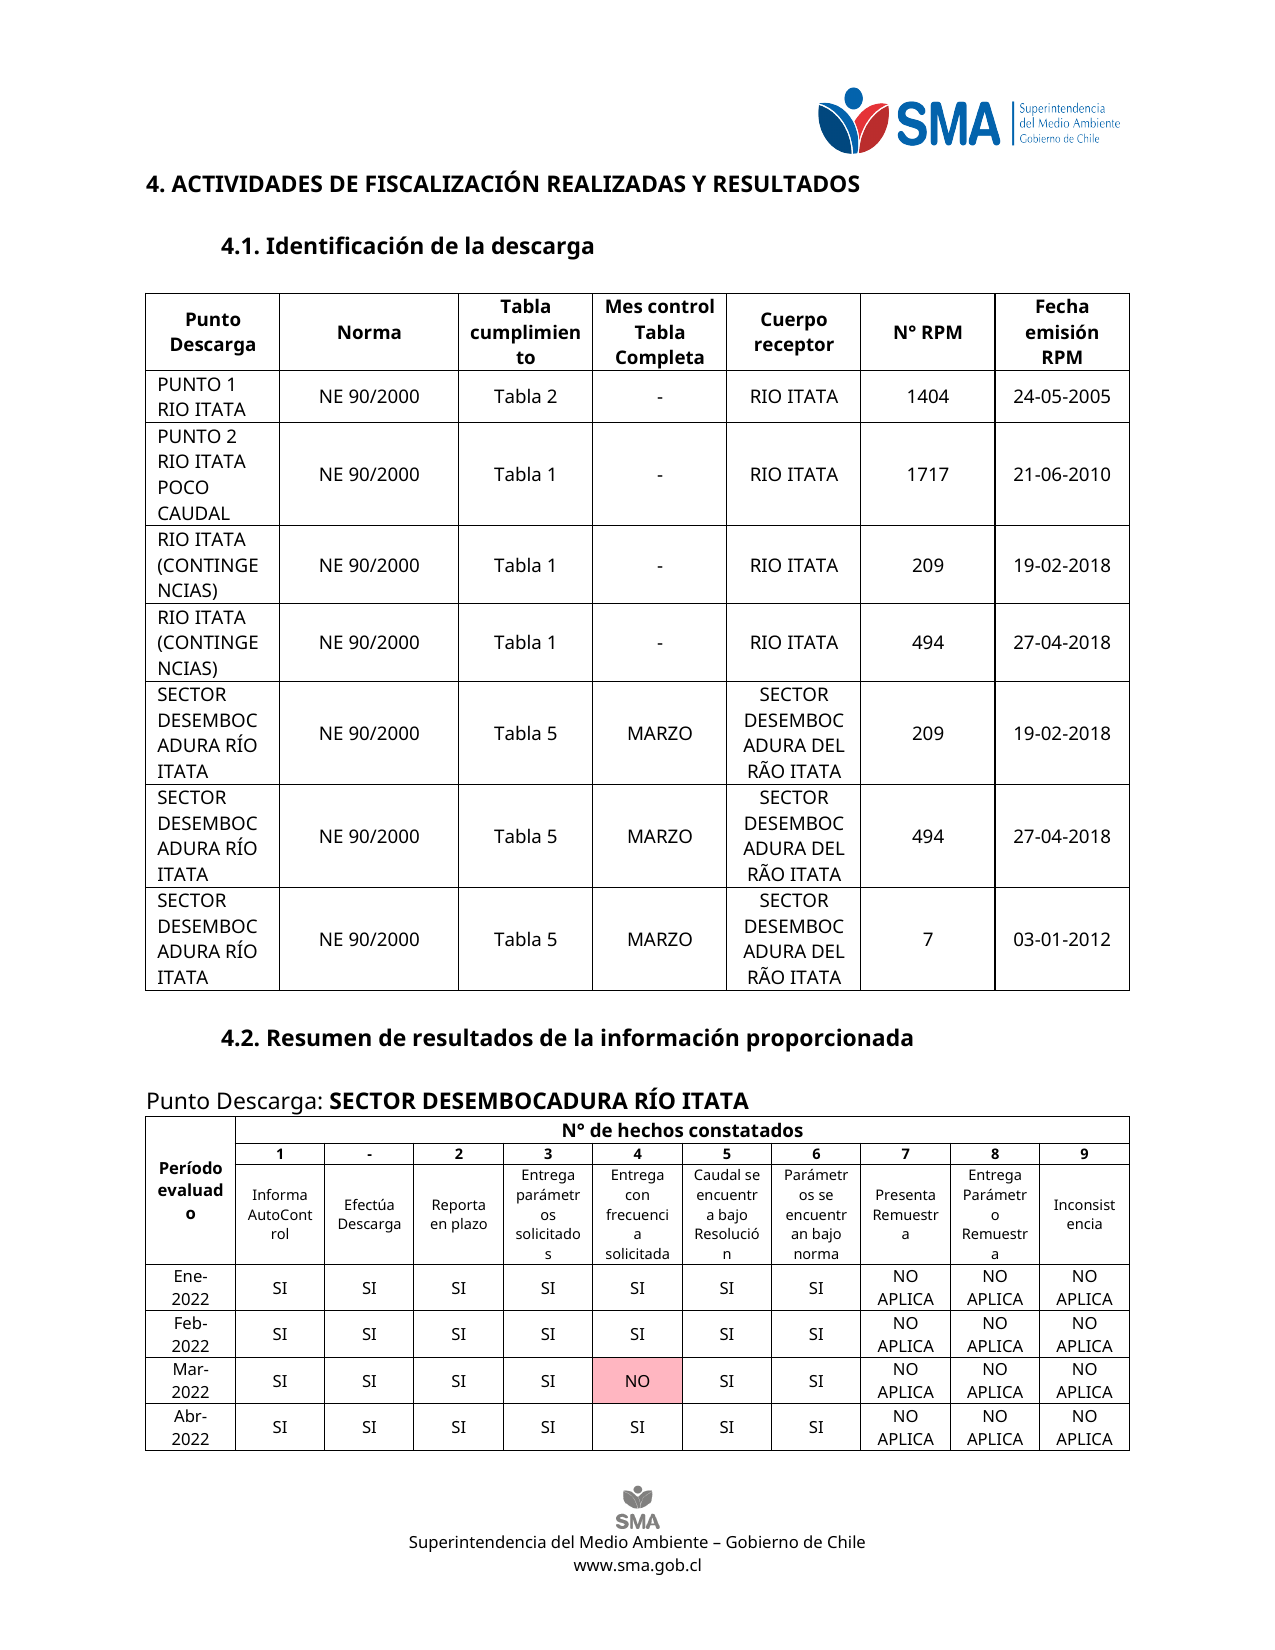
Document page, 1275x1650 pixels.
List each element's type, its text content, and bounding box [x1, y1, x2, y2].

table_cell NO APLICA [1040, 1265, 1129, 1310]
table_cell SI [325, 1311, 413, 1357]
table_cell - [593, 423, 726, 525]
table_header Mes control Tabla Completa [593, 294, 726, 370]
table_cell PUNTO 1 RIO ITATA [146, 371, 279, 422]
table_cell Tabla 5 [459, 785, 592, 887]
table_cell NO APLICA [861, 1311, 950, 1357]
table_cell 1717 [861, 423, 994, 525]
table_cell Feb-2022 [146, 1311, 235, 1357]
table_cell Inconsistencia [1040, 1165, 1129, 1264]
table_cell NO [593, 1358, 682, 1403]
table_cell - [325, 1144, 413, 1163]
table_cell Tabla 1 [459, 423, 592, 525]
table_cell SI [414, 1265, 503, 1310]
table_cell RIO ITATA [727, 423, 860, 525]
table_cell 1 [236, 1144, 324, 1163]
table_cell RIO ITATA (CONTINGENCIAS) [146, 526, 279, 603]
table_cell Entrega parámetros solicitados [504, 1165, 592, 1264]
table_cell NO APLICA [861, 1265, 950, 1310]
text Punto Descarga: SECTOR DESEMBOCADURA RÍO ITATA [146, 1085, 1129, 1116]
table_cell Entrega con frecuencia solicitada [593, 1165, 682, 1264]
table_header Período evaluado [146, 1117, 235, 1264]
table_cell 19-02-2018 [996, 682, 1129, 784]
table_cell 209 [861, 682, 994, 784]
table_cell Ene-2022 [146, 1265, 235, 1310]
table_cell SI [504, 1358, 592, 1403]
table_cell Abr-2022 [146, 1404, 235, 1450]
picture [808, 73, 1130, 168]
table_cell NE 90/2000 [280, 785, 458, 887]
table_cell SI [504, 1265, 592, 1310]
table_cell 27-04-2018 [996, 785, 1129, 887]
table_cell Efectúa Descarga [325, 1165, 413, 1264]
table_cell SECTOR DESEMBOCADURA RÍO ITATA [146, 785, 279, 887]
picture [614, 1483, 661, 1531]
table_cell Tabla 5 [459, 682, 592, 784]
table_cell SI [414, 1404, 503, 1450]
table_cell RIO ITATA [727, 526, 860, 603]
table_cell 7 [861, 888, 994, 990]
table_cell 3 [504, 1144, 592, 1163]
table_header N° de hechos constatados [236, 1117, 1129, 1142]
table_cell SECTOR DESEMBOCADURA DEL RÃO ITATA [727, 888, 860, 990]
table_cell SECTOR DESEMBOCADURA DEL RÃO ITATA [727, 785, 860, 887]
table_cell Presenta Remuestra [861, 1165, 950, 1264]
table_header Norma [280, 294, 458, 370]
table_cell PUNTO 2 RIO ITATA POCO CAUDAL [146, 423, 279, 525]
table_cell NE 90/2000 [280, 682, 458, 784]
table_cell Tabla 5 [459, 888, 592, 990]
table_cell Tabla 1 [459, 604, 592, 681]
table_cell NO APLICA [951, 1311, 1039, 1357]
table_cell Informa AutoControl [236, 1165, 324, 1264]
table_cell SI [772, 1311, 860, 1357]
table_header Tabla cumplimiento [459, 294, 592, 370]
table_cell MARZO [593, 785, 726, 887]
table_cell RIO ITATA (CONTINGENCIAS) [146, 604, 279, 681]
table_cell SI [683, 1311, 771, 1357]
table_cell NO APLICA [1040, 1404, 1129, 1450]
table_cell SI [683, 1358, 771, 1403]
table_cell 19-02-2018 [996, 526, 1129, 603]
table_cell NO APLICA [951, 1404, 1039, 1450]
table_cell NO APLICA [861, 1404, 950, 1450]
text 4.1. Identificación de la descarga [146, 230, 1129, 292]
table_cell SI [236, 1265, 324, 1310]
table_cell SI [683, 1404, 771, 1450]
table_cell 1404 [861, 371, 994, 422]
table_header Fecha emisión RPM [996, 294, 1129, 370]
table_cell SI [504, 1404, 592, 1450]
table_cell SI [504, 1311, 592, 1357]
table_cell SI [593, 1311, 682, 1357]
table_cell 494 [861, 604, 994, 681]
table_cell RIO ITATA [727, 371, 860, 422]
table_cell SI [236, 1358, 324, 1403]
table_cell 494 [861, 785, 994, 887]
table_cell SI [236, 1404, 324, 1450]
table_cell Entrega Parámetro Remuestra [951, 1165, 1039, 1264]
table_cell Tabla 1 [459, 526, 592, 603]
table_cell 21-06-2010 [996, 423, 1129, 525]
table_cell 27-04-2018 [996, 604, 1129, 681]
table_cell 4 [593, 1144, 682, 1163]
table_cell NO APLICA [861, 1358, 950, 1403]
table_header Cuerpo receptor [727, 294, 860, 370]
table_cell NO APLICA [1040, 1311, 1129, 1357]
table_cell MARZO [593, 682, 726, 784]
table_header N° RPM [861, 294, 994, 370]
table_cell 209 [861, 526, 994, 603]
table_cell - [593, 526, 726, 603]
table_cell 9 [1040, 1144, 1129, 1163]
table_cell 2 [414, 1144, 503, 1163]
table_cell SI [772, 1358, 860, 1403]
table_header Punto Descarga [146, 294, 279, 370]
table_cell 5 [683, 1144, 771, 1163]
table_cell Mar-2022 [146, 1358, 235, 1403]
table_cell NE 90/2000 [280, 888, 458, 990]
table_cell 7 [861, 1144, 950, 1163]
table_cell NE 90/2000 [280, 526, 458, 603]
table_cell Parámetros se encuentran bajo norma [772, 1165, 860, 1264]
table_cell - [593, 604, 726, 681]
table_cell Reporta en plazo [414, 1165, 503, 1264]
table_cell SI [772, 1404, 860, 1450]
table_cell NO APLICA [951, 1358, 1039, 1403]
table_cell RIO ITATA [727, 604, 860, 681]
table_cell MARZO [593, 888, 726, 990]
table_cell SI [593, 1265, 682, 1310]
table_cell SI [593, 1404, 682, 1450]
text 4.2. Resumen de resultados de la información proporcionada [146, 1022, 1129, 1085]
table_cell SECTOR DESEMBOCADURA RÍO ITATA [146, 888, 279, 990]
table_cell SI [414, 1358, 503, 1403]
table_cell SI [772, 1265, 860, 1310]
table_cell SECTOR DESEMBOCADURA RÍO ITATA [146, 682, 279, 784]
table_cell SI [325, 1358, 413, 1403]
table_cell - [593, 371, 726, 422]
table_cell 8 [951, 1144, 1039, 1163]
table_cell NO APLICA [1040, 1358, 1129, 1403]
table_cell SI [325, 1265, 413, 1310]
table_cell 24-05-2005 [996, 371, 1129, 422]
table_cell SI [236, 1311, 324, 1357]
table_cell Tabla 2 [459, 371, 592, 422]
table_cell 6 [772, 1144, 860, 1163]
table_cell SI [325, 1404, 413, 1450]
table_cell Caudal se encuentra bajo Resolución [683, 1165, 771, 1264]
table_cell SI [683, 1265, 771, 1310]
table_cell NE 90/2000 [280, 604, 458, 681]
table_cell NE 90/2000 [280, 371, 458, 422]
table_cell NE 90/2000 [280, 423, 458, 525]
table_cell 03-01-2012 [996, 888, 1129, 990]
table_cell NO APLICA [951, 1265, 1039, 1310]
text 4. ACTIVIDADES DE FISCALIZACIÓN REALIZADAS Y RESULTADOS [146, 167, 1129, 230]
table_cell SI [414, 1311, 503, 1357]
table_cell SECTOR DESEMBOCADURA DEL RÃO ITATA [727, 682, 860, 784]
